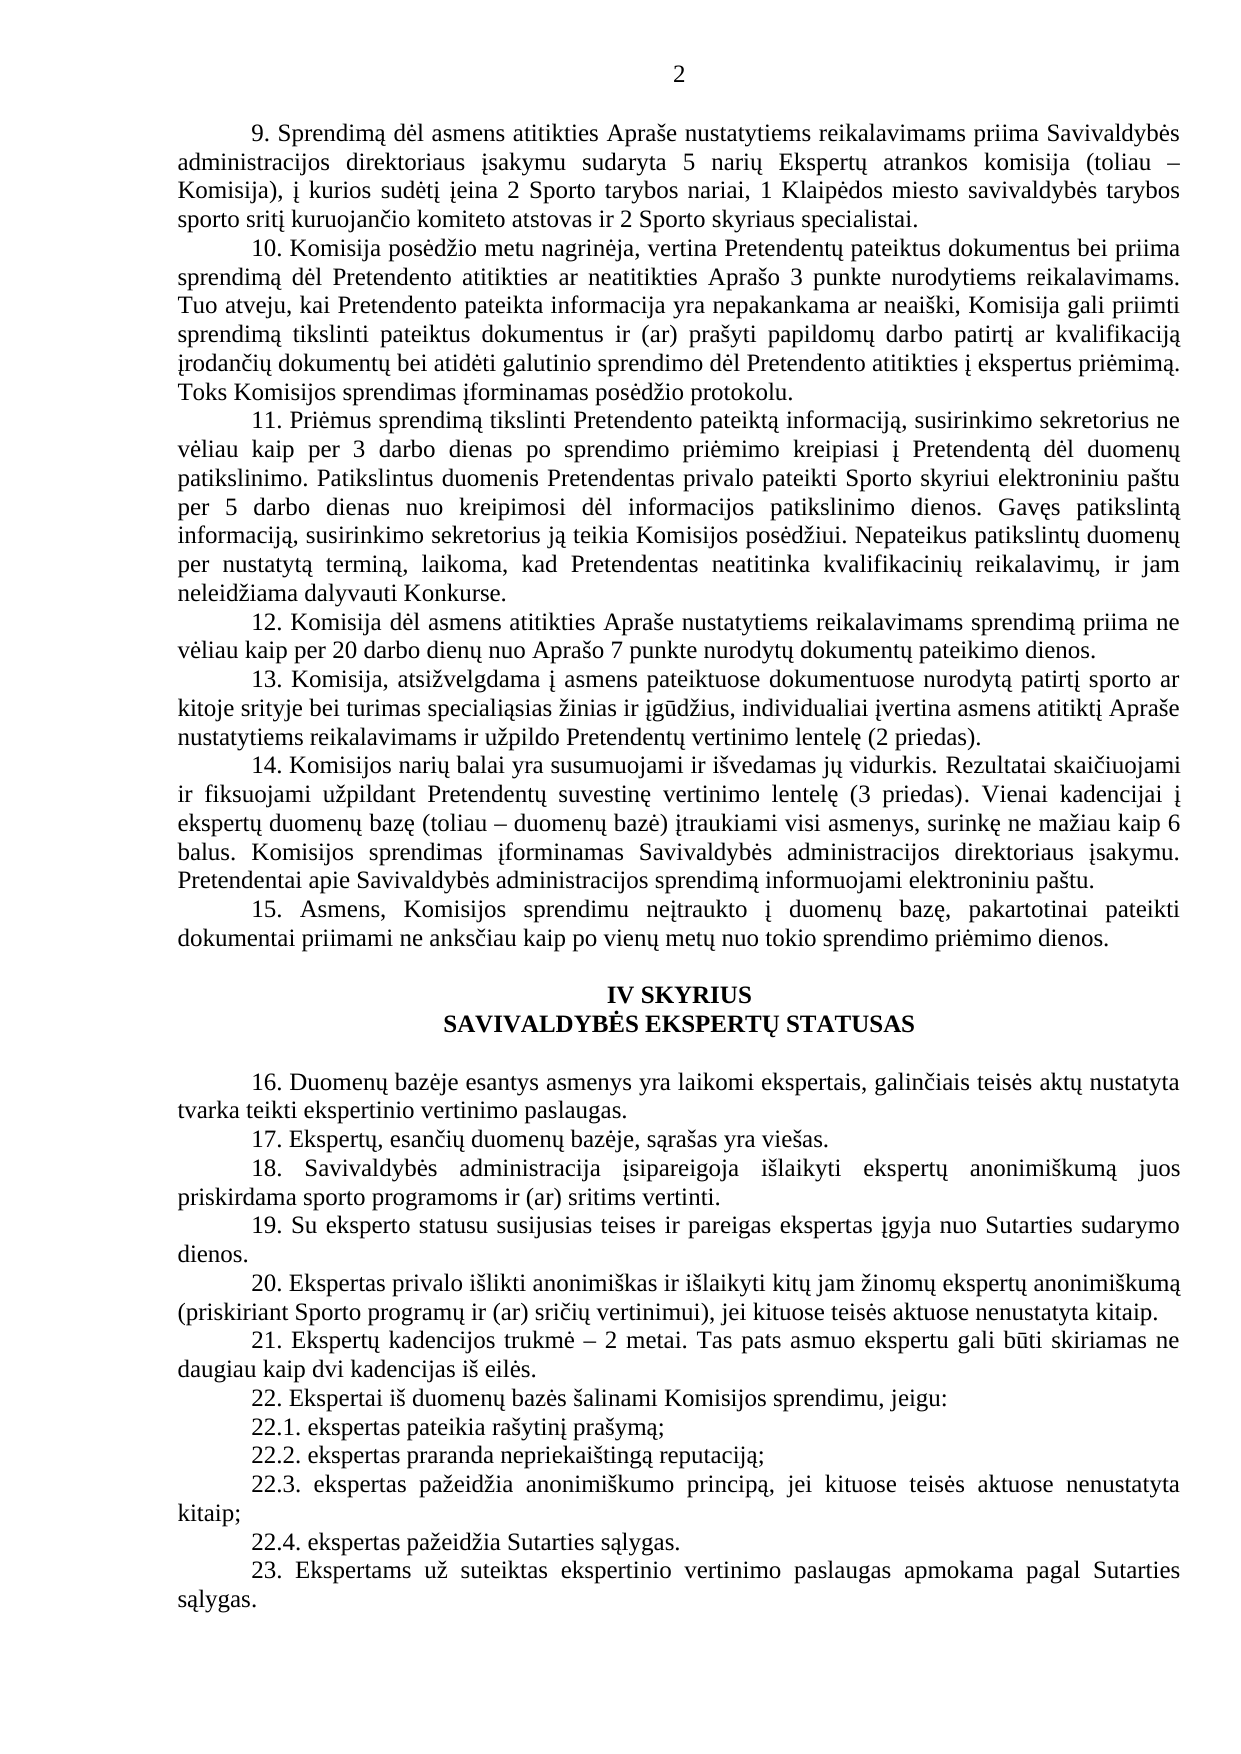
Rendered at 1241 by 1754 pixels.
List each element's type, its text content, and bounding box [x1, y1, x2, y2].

text 23. Ekspertams už suteiktas ekspertinio vertinimo paslaugas apmokama pagal Sutarties sąlygas. [177, 1556, 1181, 1613]
text 22.2. ekspertas praranda nepriekaištingą reputaciją; [177, 1441, 1181, 1469]
text 15. Asmens, Komisijos sprendimu neįtraukto į duomenų bazę, pakartotinai pateikti dokumentai priimami ne anksčiau kaip po vienų metų nuo tokio sprendimo priėmimo dienos. [177, 894, 1181, 952]
text 17. Ekspertų, esančių duomenų bazėje, sąrašas yra viešas. [177, 1124, 1181, 1153]
text 22. Ekspertai iš duomenų bazės šalinami Komisijos sprendimu, jeigu: [177, 1383, 1181, 1412]
text 21. Ekspertų kadencijos trukmė – 2 metai. Tas pats asmuo ekspertu gali būti skiriamas ne daugiau kaip dvi kadencijas iš eilės. [177, 1326, 1181, 1383]
text 9. Sprendimą dėl asmens atitikties Apraše nustatytiems reikalavimams priima Savivaldybės administracijos direktoriaus įsakymu sudaryta 5 narių Ekspertų atrankos komisija (toliau – Komisija), į kurios sudėtį įeina 2 Sporto tarybos nariai, 1 Klaipėdos miesto savivaldybės tarybos sporto sritį kuruojančio komiteto atstovas ir 2 Sporto skyriaus specialistai. [177, 118, 1181, 233]
text IV SKYRIUS [177, 981, 1181, 1009]
text 11. Priėmus sprendimą tikslinti Pretendento pateiktą informaciją, susirinkimo sekretorius ne vėliau kaip per 3 darbo dienas po sprendimo priėmimo kreipiasi į Pretendentą dėl duomenų patikslinimo. Patikslintus duomenis Pretendentas privalo pateikti Sporto skyriui elektroniniu paštu per 5 darbo dienas nuo kreipimosi dėl informacijos patikslinimo dienos. Gavęs patikslintą informaciją, susirinkimo sekretorius ją teikia Komisijos posėdžiui. Nepateikus patikslintų duomenų per nustatytą terminą, laikoma, kad Pretendentas neatitinka kvalifikacinių reikalavimų, ir jam neleidžiama dalyvauti Konkurse. [177, 406, 1181, 607]
text 19. Su eksperto statusu susijusias teises ir pareigas ekspertas įgyja nuo Sutarties sudarymo dienos. [177, 1211, 1181, 1268]
text 10. Komisija posėdžio metu nagrinėja, vertina Pretendentų pateiktus dokumentus bei priima sprendimą dėl Pretendento atitikties ar neatitikties Aprašo 3 punkte nurodytiems reikalavimams. Tuo atveju, kai Pretendento pateikta informacija yra nepakankama ar neaiški, Komisija gali priimti sprendimą tikslinti pateiktus dokumentus ir (ar) prašyti papildomų darbo patirtį ar kvalifikaciją įrodančių dokumentų bei atidėti galutinio sprendimo dėl Pretendento atitikties į ekspertus priėmimą. Toks Komisijos sprendimas įforminamas posėdžio protokolu. [177, 233, 1181, 406]
text SAVIVALDYBĖS EKSPERTŲ STATUSAS [177, 1009, 1181, 1038]
text 20. Ekspertas privalo išlikti anonimiškas ir išlaikyti kitų jam žinomų ekspertų anonimiškumą (priskiriant Sporto programų ir (ar) sričių vertinimui), jei kituose teisės aktuose nenustatyta kitaip. [177, 1268, 1181, 1326]
text 13. Komisija, atsižvelgdama į asmens pateiktuose dokumentuose nurodytą patirtį sporto ar kitoje srityje bei turimas specialiąsias žinias ir įgūdžius, individualiai įvertina asmens atitiktį Apraše nustatytiems reikalavimams ir užpildo Pretendentų vertinimo lentelę (2 priedas). [177, 664, 1181, 751]
text 22.1. ekspertas pateikia rašytinį prašymą; [177, 1412, 1181, 1441]
text 18. Savivaldybės administracija įsipareigoja išlaikyti ekspertų anonimiškumą juos priskirdama sporto programoms ir (ar) sritims vertinti. [177, 1153, 1181, 1211]
text 22.3. ekspertas pažeidžia anonimiškumo principą, jei kituose teisės aktuose nenustatyta kitaip; [177, 1469, 1181, 1527]
text 22.4. ekspertas pažeidžia Sutarties sąlygas. [177, 1527, 1181, 1556]
text 12. Komisija dėl asmens atitikties Apraše nustatytiems reikalavimams sprendimą priima ne vėliau kaip per 20 darbo dienų nuo Aprašo 7 punkte nurodytų dokumentų pateikimo dienos. [177, 607, 1181, 664]
text 16. Duomenų bazėje esantys asmenys yra laikomi ekspertais, galinčiais teisės aktų nustatyta tvarka teikti ekspertinio vertinimo paslaugas. [177, 1067, 1181, 1124]
text 14. Komisijos narių balai yra susumuojami ir išvedamas jų vidurkis. Rezultatai skaičiuojami ir fiksuojami užpildant Pretendentų suvestinę vertinimo lentelę (3 priedas). Vienai kadencijai į ekspertų duomenų bazę (toliau – duomenų bazė) įtraukiami visi asmenys, surinkę ne mažiau kaip 6 balus. Komisijos sprendimas įforminamas Savivaldybės administracijos direktoriaus įsakymu. Pretendentai apie Savivaldybės administracijos sprendimą informuojami elektroniniu paštu. [177, 751, 1181, 894]
